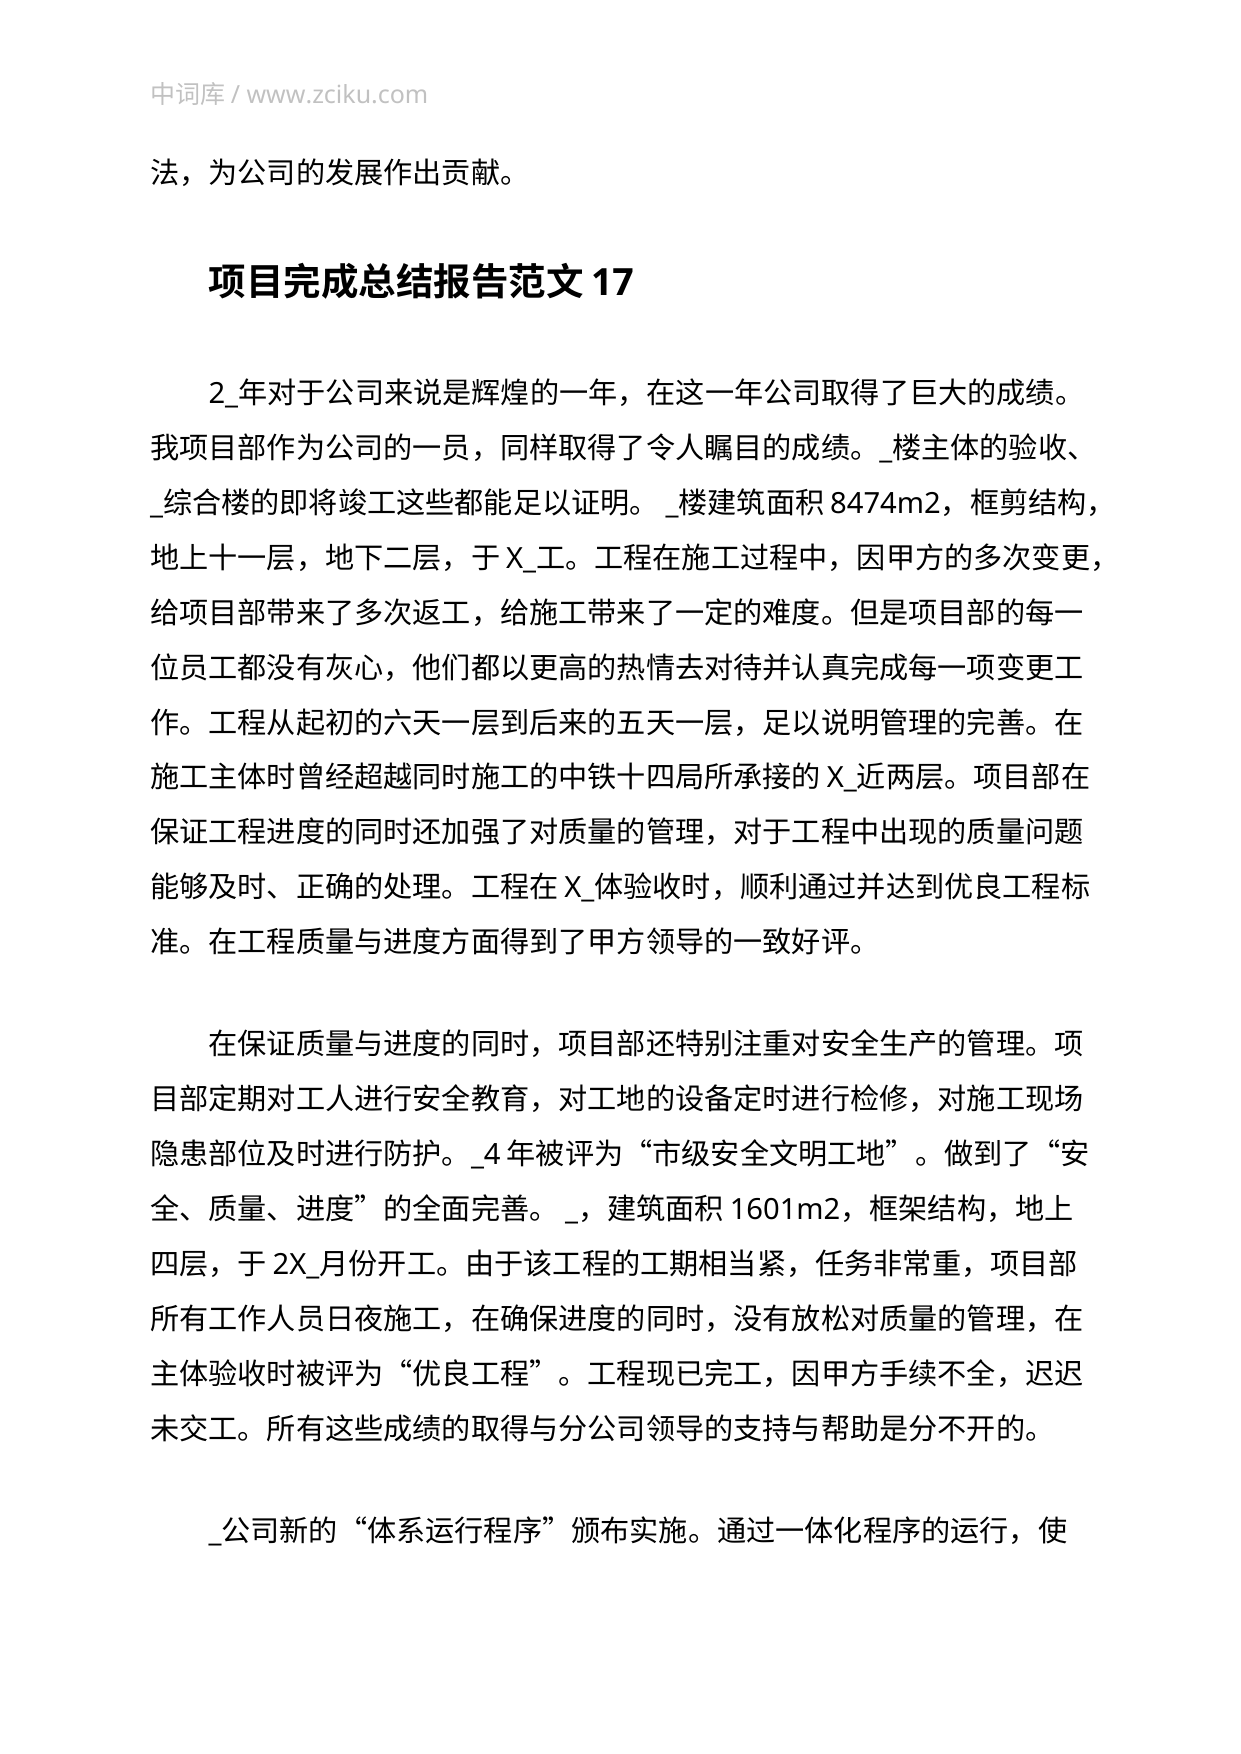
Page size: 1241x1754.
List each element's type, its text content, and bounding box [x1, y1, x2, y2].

text 在保证质量与进度的同时，项目部还特别注重对安全生产的管理。项目部定期对工人进行安全教育，对工地的设备定时进行检修，对施工现场隐患部位及时进行防护。_4年被评为“市级安全文明工地”。做到了“安全、质量、进度”的全面完善。 _，建筑面积1601m2，框架结构，地上四层，于2X_月份开工。由于该工程的工期相当紧，任务非常重，项目部所有工作人员日夜施工，在确保进度的同时，没有放松对质量的管理，在主体验收时被评为“优良工程”。工程现已完工，因甲方手续不全，迟迟未交工。所有这些成绩的取得与分公司领导的支持与帮助是分不开的。 [150, 1021, 1090, 1448]
text 2_年对于公司来说是辉煌的一年，在这一年公司取得了巨大的成绩。我项目部作为公司的一员，同样取得了令人瞩目的成绩。_楼主体的验收、_综合楼的即将竣工这些都能足以证明。 _楼建筑面积8474m2，框剪结构，地上十一层，地下二层，于X_工。工程在施工过程中，因甲方的多次变更，给项目部带来了多次返工，给施工带来了一定的难度。但是项目部的每一位员工都没有灰心，他们都以更高的热情去对待并认真完成每一项变更工作。工程从起初的六天一层到后来的五天一层，足以说明管理的完善。在施工主体时曾经超越同时施工的中铁十四局所承接的X_近两层。项目部在保证工程进度的同时还加强了对质量的管理，对于工程中出现的质量问题能够及时、正确的处理。工程在X_体验收时，顺利通过并达到优良工程标准。在工程质量与进度方面得到了甲方领导的一致好评。 [150, 369, 1090, 961]
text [150, 150, 1090, 192]
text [150, 1507, 1090, 1549]
text 项目完成总结报告范文17 [150, 252, 1090, 306]
